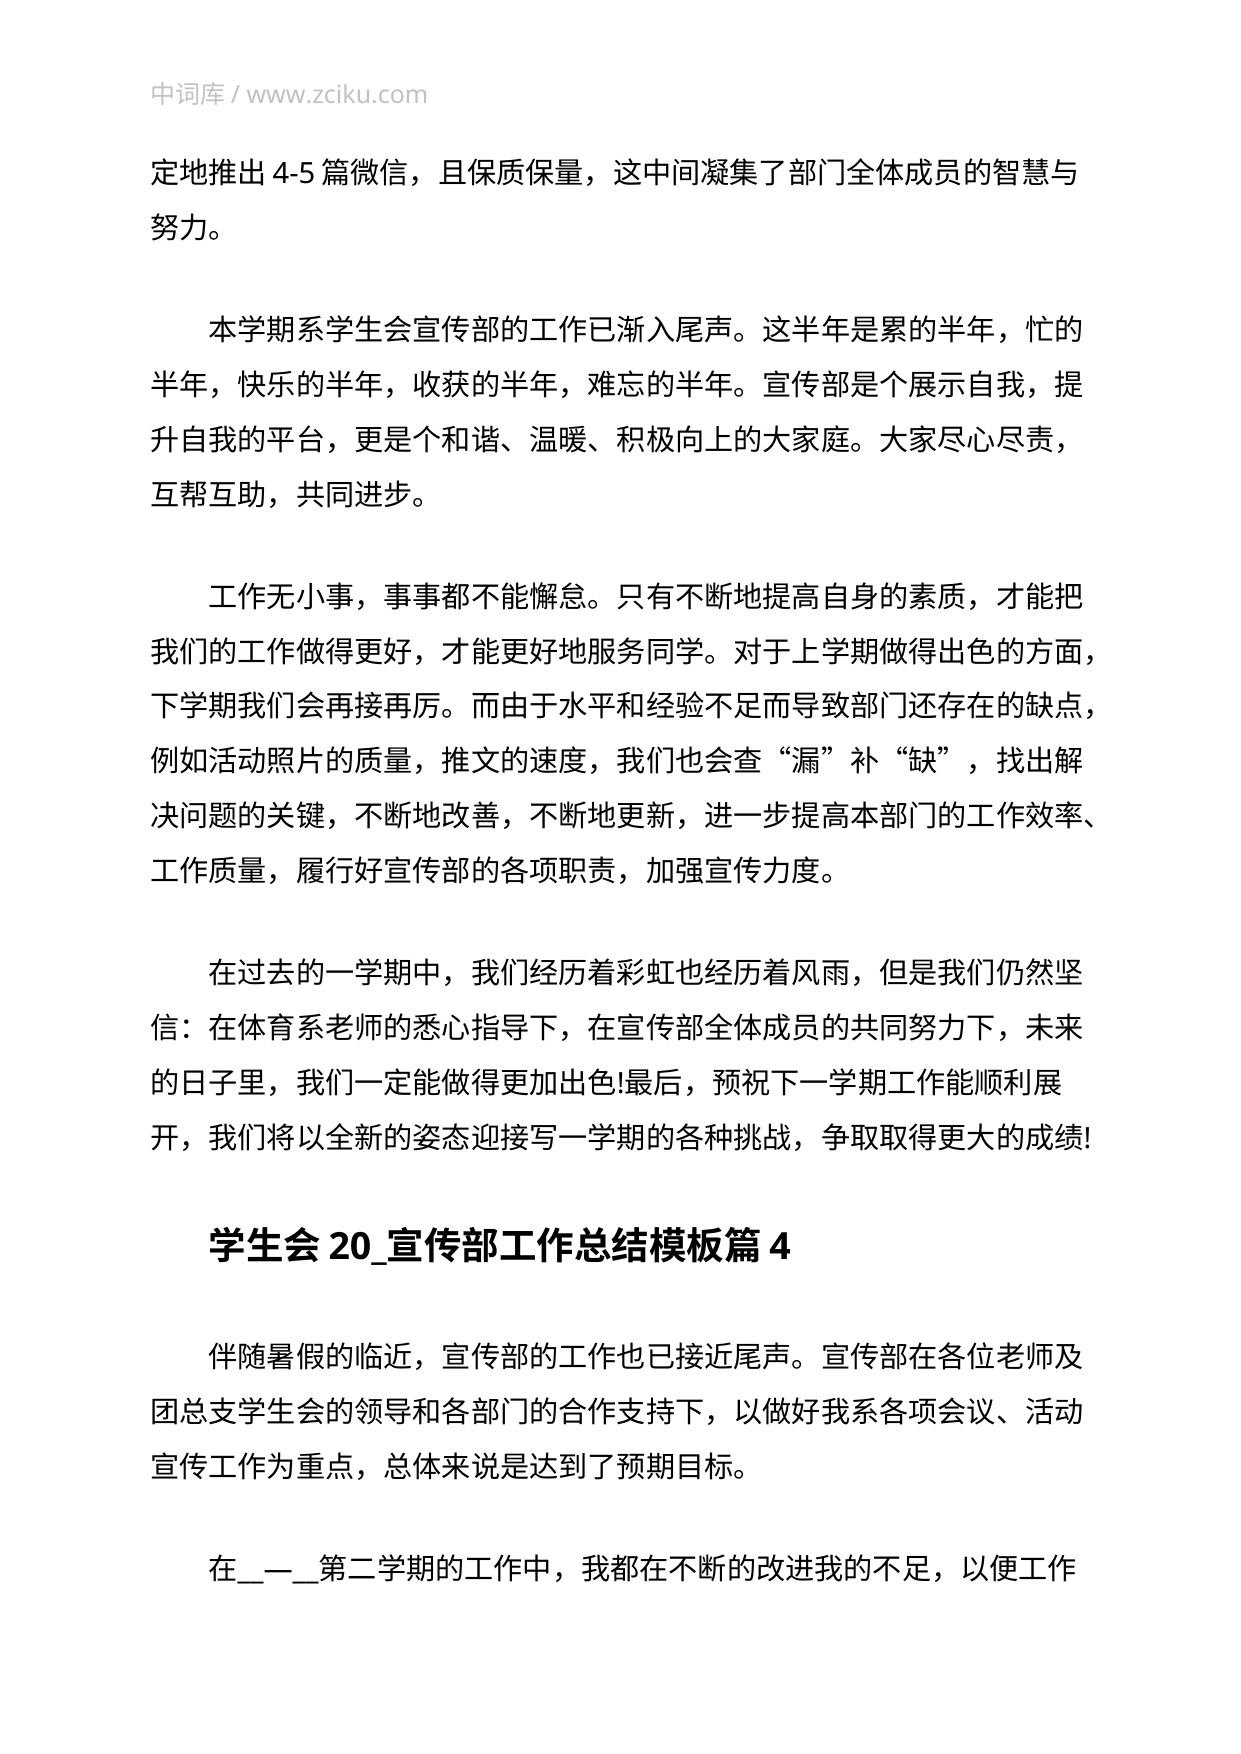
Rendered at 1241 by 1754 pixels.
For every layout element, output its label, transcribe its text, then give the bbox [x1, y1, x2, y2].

text 在过去的一学期中，我们经历着彩虹也经历着风雨，但是我们仍然坚信：在体育系老师的悉心指导下，在宣传部全体成员的共同努力下，未来的日子里，我们一定能做得更加出色!最后，预祝下一学期工作能顺利展开，我们将以全新的姿态迎接写一学期的各种挑战，争取取得更大的成绩! [150, 949, 1090, 1157]
text 学生会20_宣传部工作总结模板篇4 [150, 1216, 1090, 1271]
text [150, 1545, 1090, 1588]
text 伴随暑假的临近，宣传部的工作也已接近尾声。宣传部在各位老师及团总支学生会的领导和各部门的合作支持下，以做好我系各项会议、活动宣传工作为重点，总体来说是达到了预期目标。 [150, 1334, 1090, 1486]
text 本学期系学生会宣传部的工作已渐入尾声。这半年是累的半年，忙的半年，快乐的半年，收获的半年，难忘的半年。宣传部是个展示自我，提升自我的平台，更是个和谐、温暖、积极向上的大家庭。大家尽心尽责，互帮互助，共同进步。 [150, 307, 1090, 514]
text 工作无小事，事事都不能懈怠。只有不断地提高自身的素质，才能把我们的工作做得更好，才能更好地服务同学。对于上学期做得出色的方面，下学期我们会再接再厉。而由于水平和经验不足而导致部门还存在的缺点，例如活动照片的质量，推文的速度，我们也会查“漏”补“缺”，找出解决问题的关键，不断地改善，不断地更新，进一步提高本部门的工作效率、工作质量，履行好宣传部的各项职责，加强宣传力度。 [150, 573, 1090, 890]
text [150, 150, 1090, 247]
